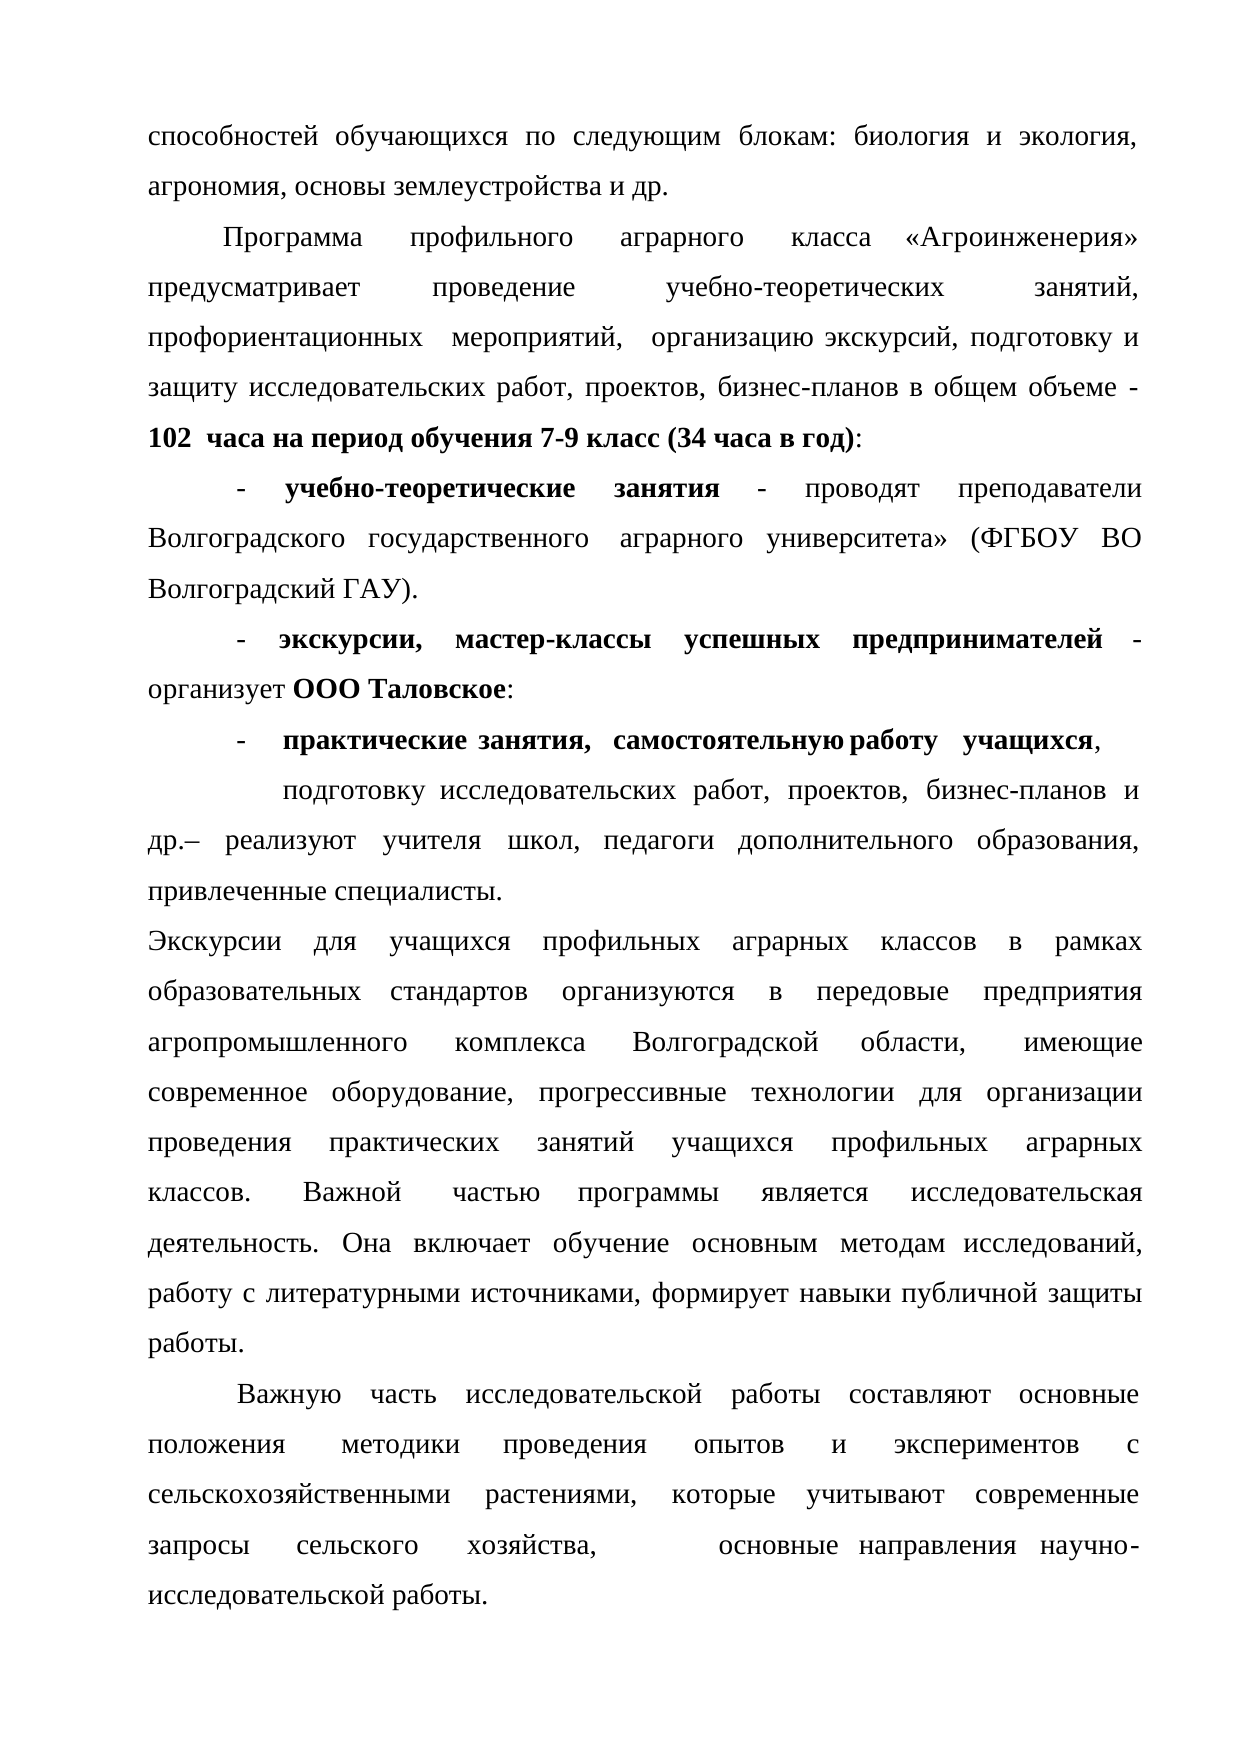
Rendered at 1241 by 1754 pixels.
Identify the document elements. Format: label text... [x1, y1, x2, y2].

text Экскурсии для учащихся профильных аграрных классов в рамках образовательных стандартов организуются в передовые предприятия агропромышленного комплекса Волгоградской области, имеющие современное оборудование, прогрессивные технологии для организации проведения практических занятий учащихся профильных аграрных классов. Важной частью программы является исследовательская деятельность. Она включает обучение основным методам исследований, работу с литературными источниками, формирует навыки публичной защиты работы. [148, 923, 1143, 1359]
text - учебно-теоретические занятия - проводят преподаватели Волгоградского государственного аграрного университета» (ФГБОУ ВО Волгоградский ГАУ). [148, 470, 1142, 604]
text - практические занятия, самостоятельную работу учащихся, подготовку исследовательских работ, проектов, бизнес-планов и др.– реализуют учителя школ, педагоги дополнительного образования, привлеченные специалисты. [148, 722, 1139, 906]
text - экскурсии, мастер-классы успешных предпринимателей - организует ООО Таловское: [148, 621, 1142, 705]
text Важную часть исследовательской работы составляют основные положения методики проведения опытов и экспериментов с сельскохозяйственными растениями, которые учитывают современные запросы сельского хозяйства, основные направления научно-исследовательской работы. [148, 1376, 1139, 1611]
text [148, 118, 1137, 202]
text Программа профильного аграрного класса «Агроинженерия» предусматривает проведение учебно-теоретических занятий, профориентационных мероприятий, организацию экскурсий, подготовку и защиту исследовательских работ, проектов, бизнес-планов в общем объеме -102 часа на период обучения 7-9 класс (34 часа в год): [148, 219, 1139, 453]
